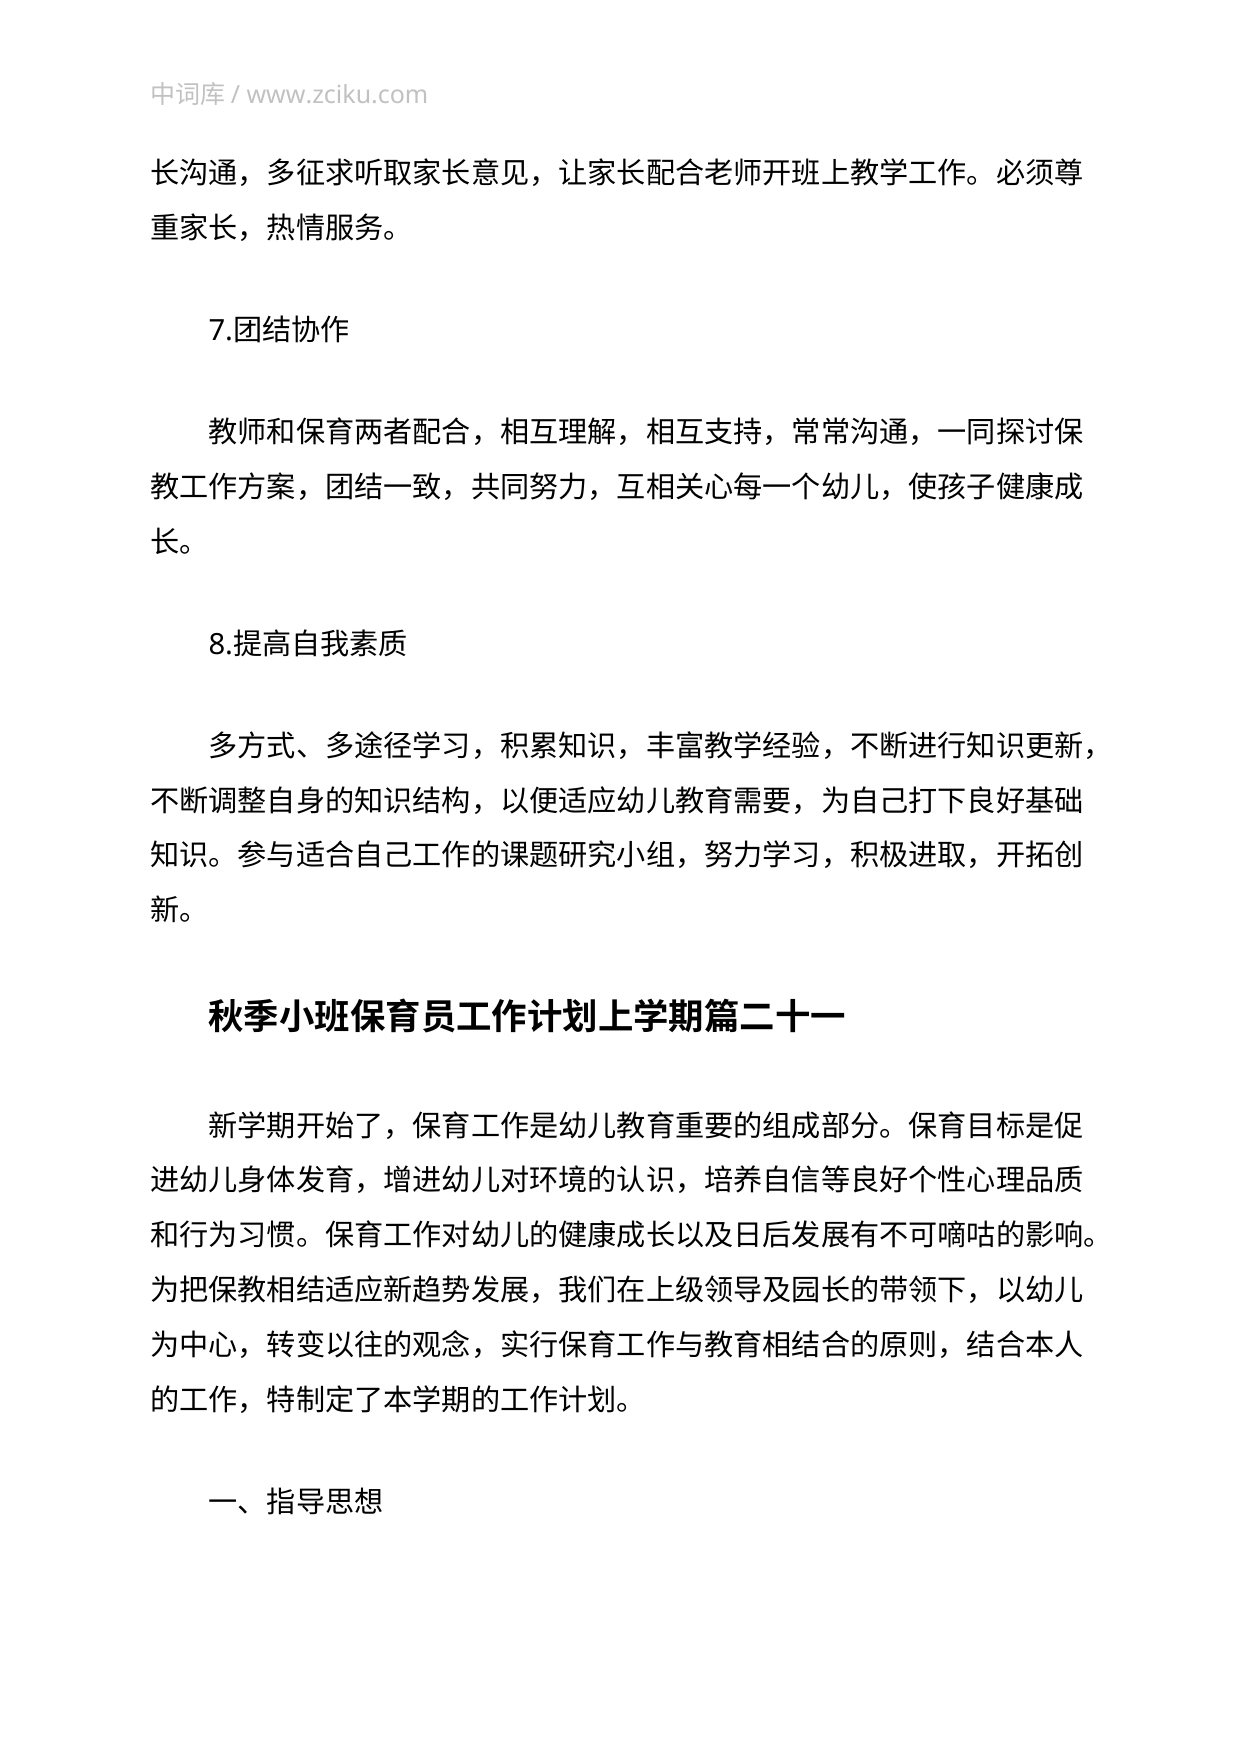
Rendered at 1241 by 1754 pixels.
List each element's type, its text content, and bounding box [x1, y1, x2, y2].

text 多方式、多途径学习，积累知识，丰富教学经验，不断进行知识更新，不断调整自身的知识结构，以便适应幼儿教育需要，为自己打下良好基础知识。参与适合自己工作的课题研究小组，努力学习，积极进取，开拓创新。 [150, 722, 1090, 929]
text 教师和保育两者配合，相互理解，相互支持，常常沟通，一同探讨保教工作方案，团结一致，共同努力，互相关心每一个幼儿，使孩子健康成长。 [150, 409, 1090, 561]
text 8.提高自我素质 [150, 620, 1090, 663]
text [150, 150, 1090, 247]
text 秋季小班保育员工作计划上学期篇二十一 [150, 989, 1090, 1040]
text 一、指导思想 [150, 1478, 1090, 1521]
text 新学期开始了，保育工作是幼儿教育重要的组成部分。保育目标是促进幼儿身体发育，增进幼儿对环境的认识，培养自信等良好个性心理品质和行为习惯。保育工作对幼儿的健康成长以及日后发展有不可嘀咕的影响。为把保教相结适应新趋势发展，我们在上级领导及园长的带领下，以幼儿为中心，转变以往的观念，实行保育工作与教育相结合的原则，结合本人的工作，特制定了本学期的工作计划。 [150, 1102, 1090, 1419]
text 7.团结协作 [150, 307, 1090, 349]
